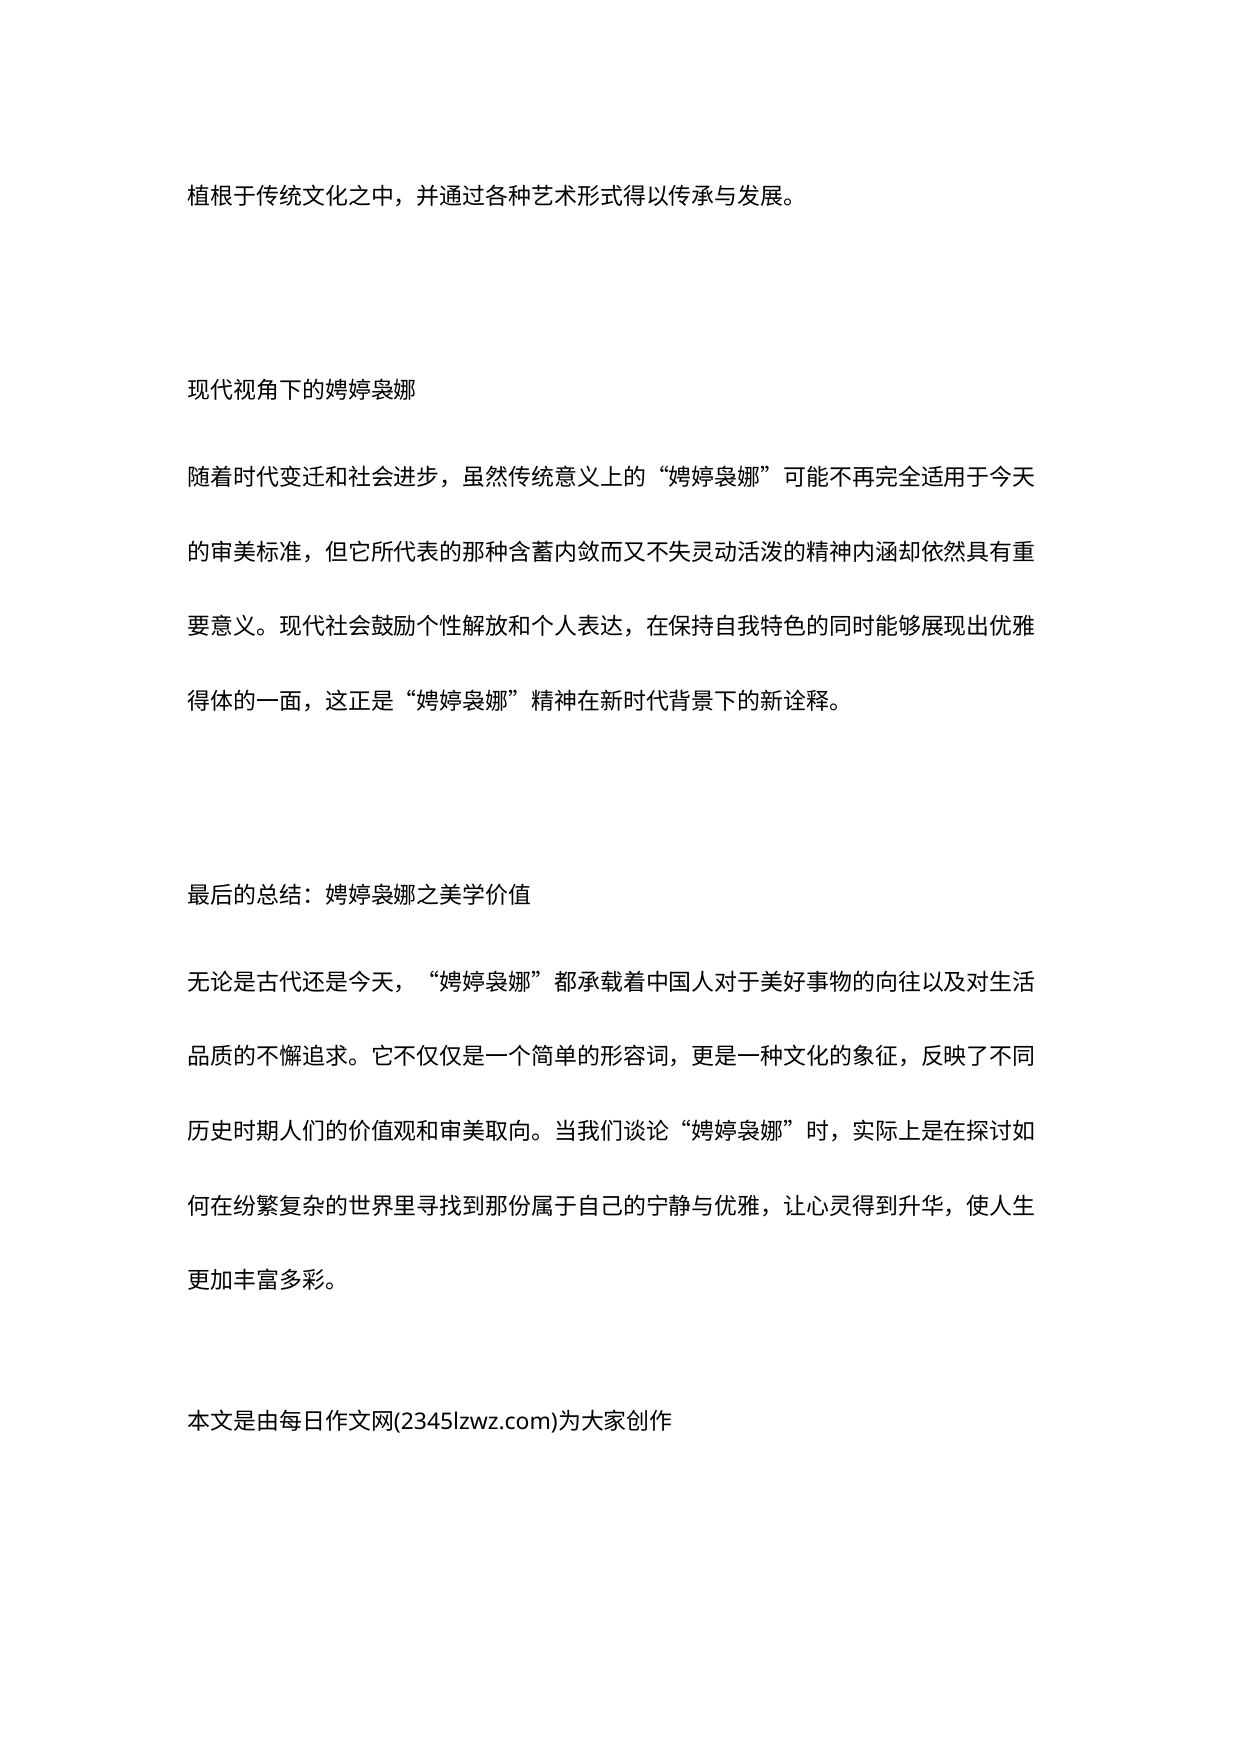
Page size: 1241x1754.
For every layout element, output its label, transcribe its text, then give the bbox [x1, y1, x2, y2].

text 最后的总结：娉婷袅娜之美学价值 [187, 861, 1053, 926]
text 随着时代变迁和社会进步，虽然传统意义上的“娉婷袅娜”可能不再完全适用于今天的审美标准，但它所代表的那种含蓄内敛而又不失灵动活泼的精神内涵却依然具有重要意义。现代社会鼓励个性解放和个人表达，在保持自我特色的同时能够展现出优雅得体的一面，这正是“娉婷袅娜”精神在新时代背景下的新诠释。 [187, 443, 1053, 732]
text 本文是由每日作文网(2345lzwz.com)为大家创作 [187, 1387, 1053, 1452]
text 无论是古代还是今天，“娉婷袅娜”都承载着中国人对于美好事物的向往以及对生活品质的不懈追求。它不仅仅是一个简单的形容词，更是一种文化的象征，反映了不同历史时期人们的价值观和审美取向。当我们谈论“娉婷袅娜”时，实际上是在探讨如何在纷繁复杂的世界里寻找到那份属于自己的宁静与优雅，让心灵得到升华，使人生更加丰富多彩。 [187, 948, 1053, 1311]
text 现代视角下的娉婷袅娜 [187, 356, 1053, 421]
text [187, 162, 1053, 227]
